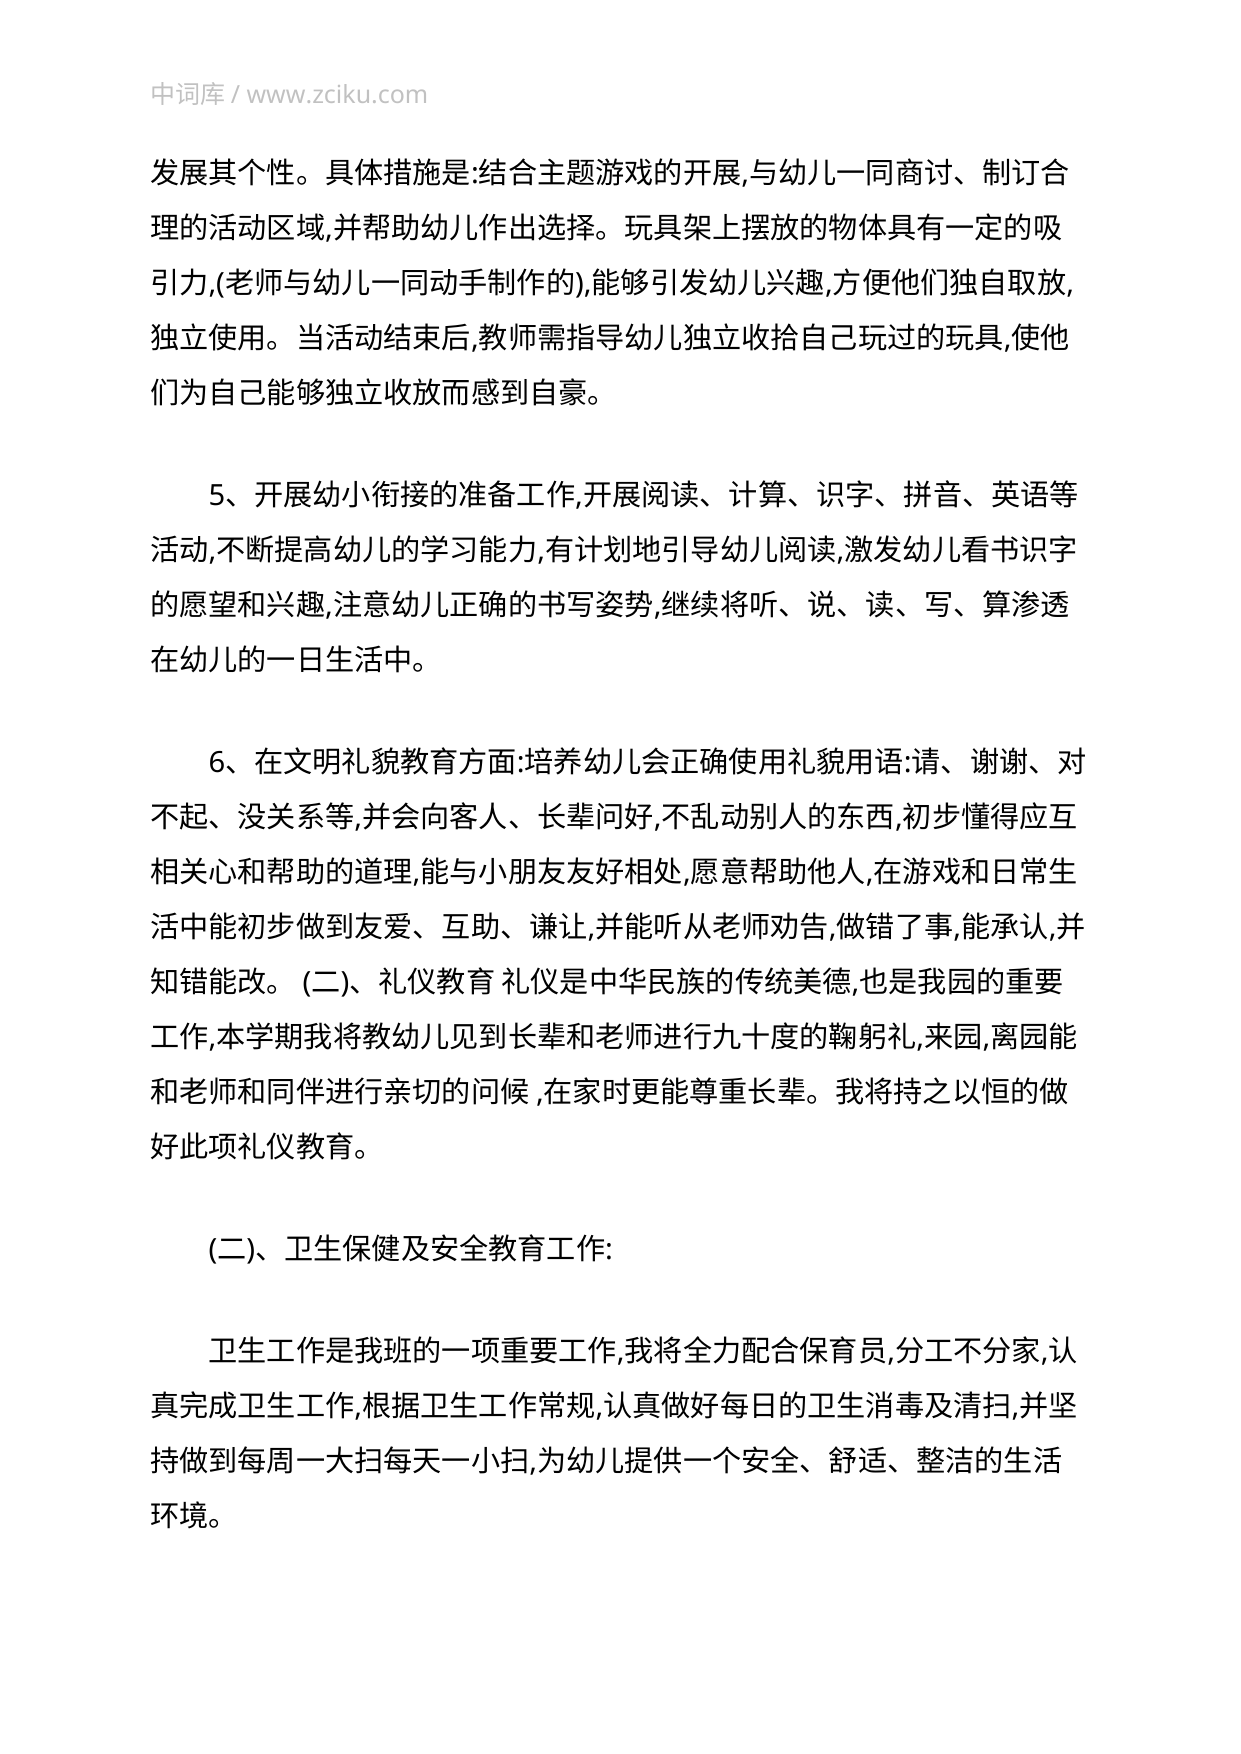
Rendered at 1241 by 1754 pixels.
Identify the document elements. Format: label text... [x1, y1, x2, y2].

text (二)、卫生保健及安全教育工作: [150, 1225, 1090, 1268]
text 卫生工作是我班的一项重要工作,我将全力配合保育员,分工不分家,认真完成卫生工作,根据卫生工作常规,认真做好每日的卫生消毒及清扫,并坚持做到每周一大扫每天一小扫,为幼儿提供一个安全、舒适、整洁的生活环境。 [150, 1327, 1090, 1534]
text 6、在文明礼貌教育方面:培养幼儿会正确使用礼貌用语:请、谢谢、对不起、没关系等,并会向客人、长辈问好,不乱动别人的东西,初步懂得应互相关心和帮助的道理,能与小朋友友好相处,愿意帮助他人,在游戏和日常生活中能初步做到友爱、互助、谦让,并能听从老师劝告,做错了事,能承认,并知错能改。 (二)、礼仪教育 礼仪是中华民族的传统美德,也是我园的重要工作,本学期我将教幼儿见到长辈和老师进行九十度的鞠躬礼,来园,离园能和老师和同伴进行亲切的问候 ,在家时更能尊重长辈。我将持之以恒的做好此项礼仪教育。 [150, 738, 1090, 1166]
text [150, 150, 1090, 412]
text 5、开展幼小衔接的准备工作,开展阅读、计算、识字、拼音、英语等活动,不断提高幼儿的学习能力,有计划地引导幼儿阅读,激发幼儿看书识字的愿望和兴趣,注意幼儿正确的书写姿势,继续将听、说、读、写、算渗透在幼儿的一日生活中。 [150, 472, 1090, 679]
